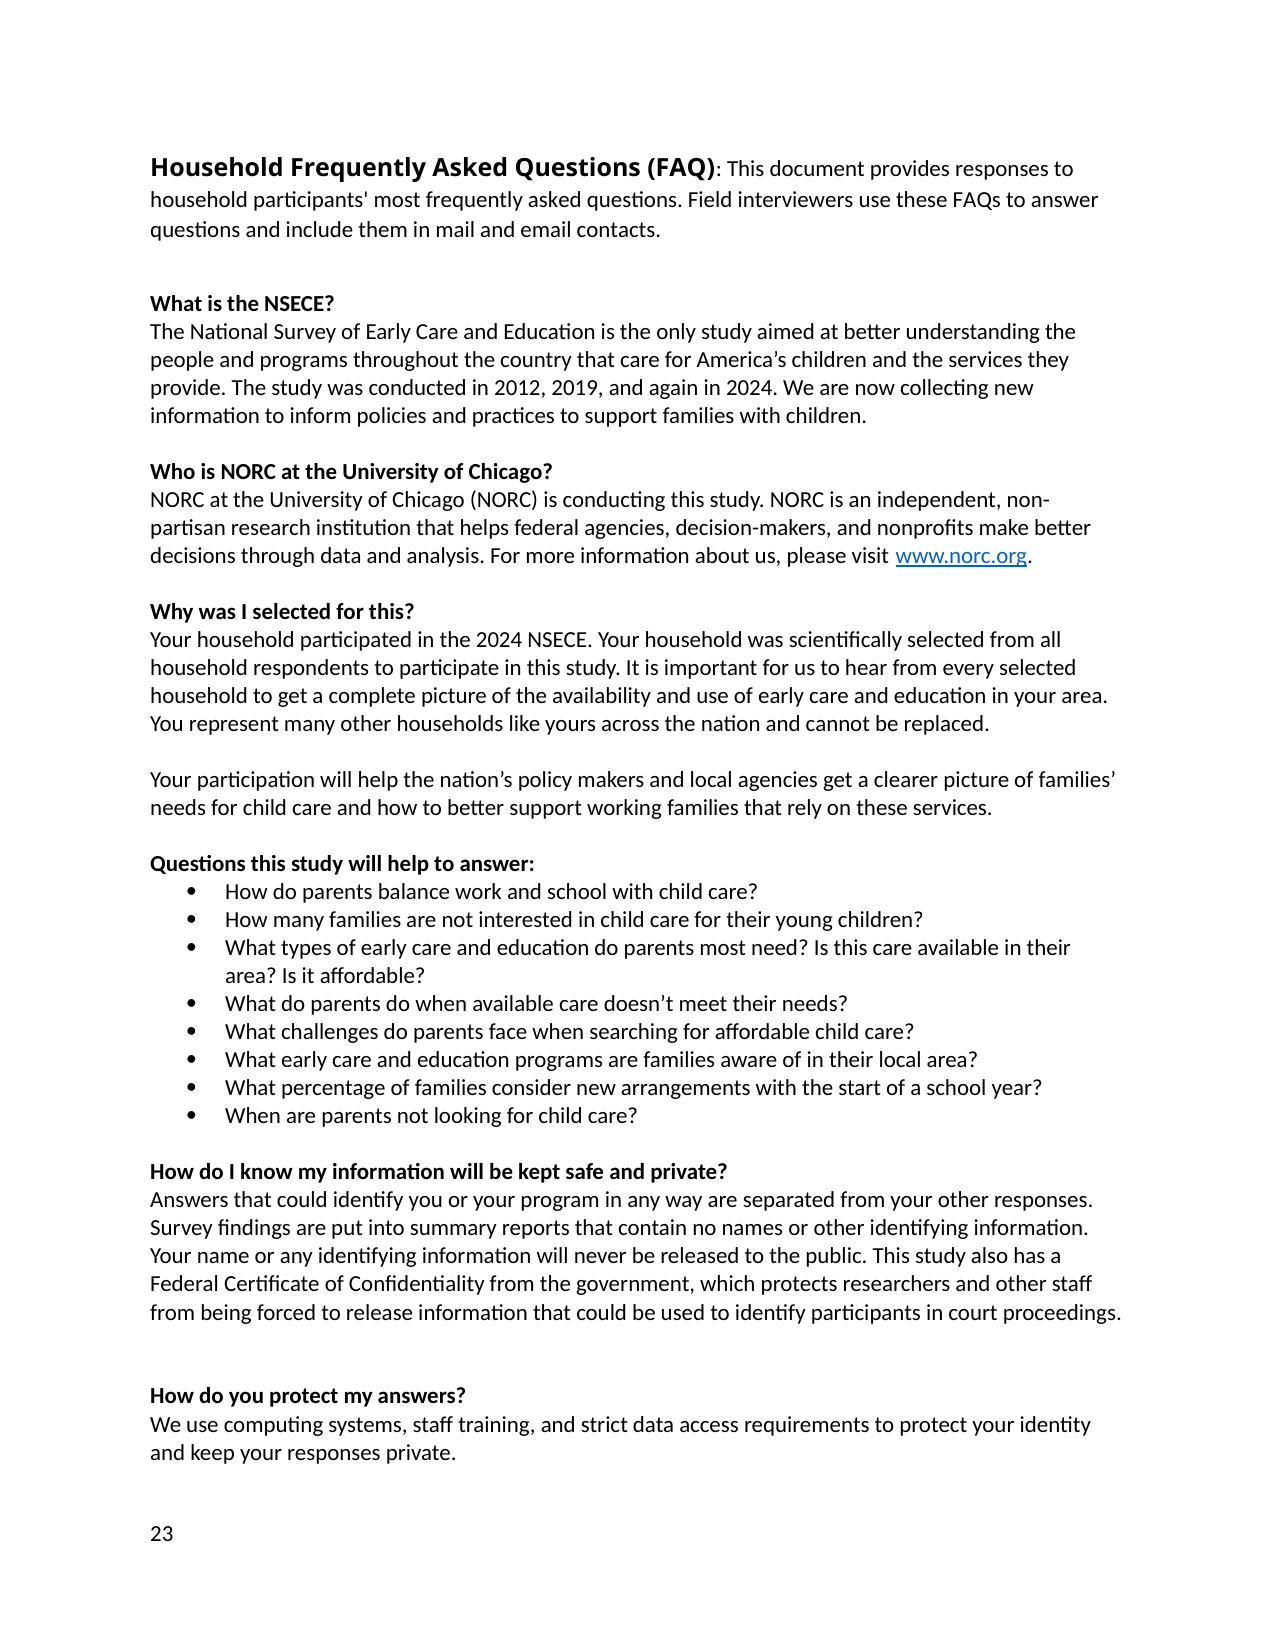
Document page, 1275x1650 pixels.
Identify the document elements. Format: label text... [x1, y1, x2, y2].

text Your household participated in the 2024 NSECE. Your household was scientifically selected from all household respondents to participate in this study. It is important for us to hear from every selected household to get a complete picture of the availability and use of early care and education in your area. You represent many other households like yours across the nation and cannot be replaced. [150, 625, 1125, 737]
list What percentage of families consider new arrangements with the start of a school year? [187, 1073, 1125, 1101]
list What do parents do when available care doesn’t meet their needs? [187, 989, 1125, 1017]
text Questions this study will help to answer: [150, 849, 1125, 877]
list What challenges do parents face when searching for affordable child care? [187, 1017, 1125, 1045]
text Answers that could identify you or your program in any way are separated from your other responses. Survey findings are put into summary reports that contain no names or other identifying information. Your name or any identifying information will never be released to the public. This study also has a Federal Certificate of Confidentiality from the government, which protects researchers and other staff from being forced to release information that could be used to identify participants in court proceedings. [150, 1186, 1125, 1354]
list How do parents balance work and school with child care? [187, 877, 1125, 905]
text Who is NORC at the University of Chicago? [150, 457, 1125, 485]
text Why was I selected for this? [150, 597, 1125, 625]
text How do I know my information will be kept safe and private? [150, 1157, 1125, 1186]
text Household Frequently Asked Questions (FAQ): This document provides responses to household participants' most frequently asked questions. Field interviewers use these FAQs to answer questions and include them in mail and email contacts. [150, 150, 1125, 243]
text How do you protect my answers? [150, 1382, 1125, 1410]
text We use computing systems, staff training, and strict data access requirements to protect your identity and keep your responses private. [150, 1410, 1125, 1466]
list How many families are not interested in child care for their young children? [187, 905, 1125, 933]
list When are parents not looking for child care? [187, 1101, 1125, 1129]
text The National Survey of Early Care and Education is the only study aimed at better understanding the people and programs throughout the country that care for America’s children and the services they provide. The study was conducted in 2012, 2019, and again in 2024. We are now collecting new information to inform policies and practices to support families with children. [150, 317, 1125, 429]
list What types of early care and education do parents most need? Is this care available in their area? Is it affordable? [187, 933, 1125, 989]
text What is the NSECE? [150, 289, 1125, 317]
text Your participation will help the nation’s policy makers and local agencies get a clearer picture of families’ needs for child care and how to better support working families that rely on these services. [150, 765, 1125, 821]
text NORC at the University of Chicago (NORC) is conducting this study. NORC is an independent, non-partisan research institution that helps federal agencies, decision-makers, and nonprofits make better decisions through data and analysis. For more information about us, please visit www.norc.org. [150, 485, 1125, 569]
list What early care and education programs are families aware of in their local area? [187, 1045, 1125, 1073]
